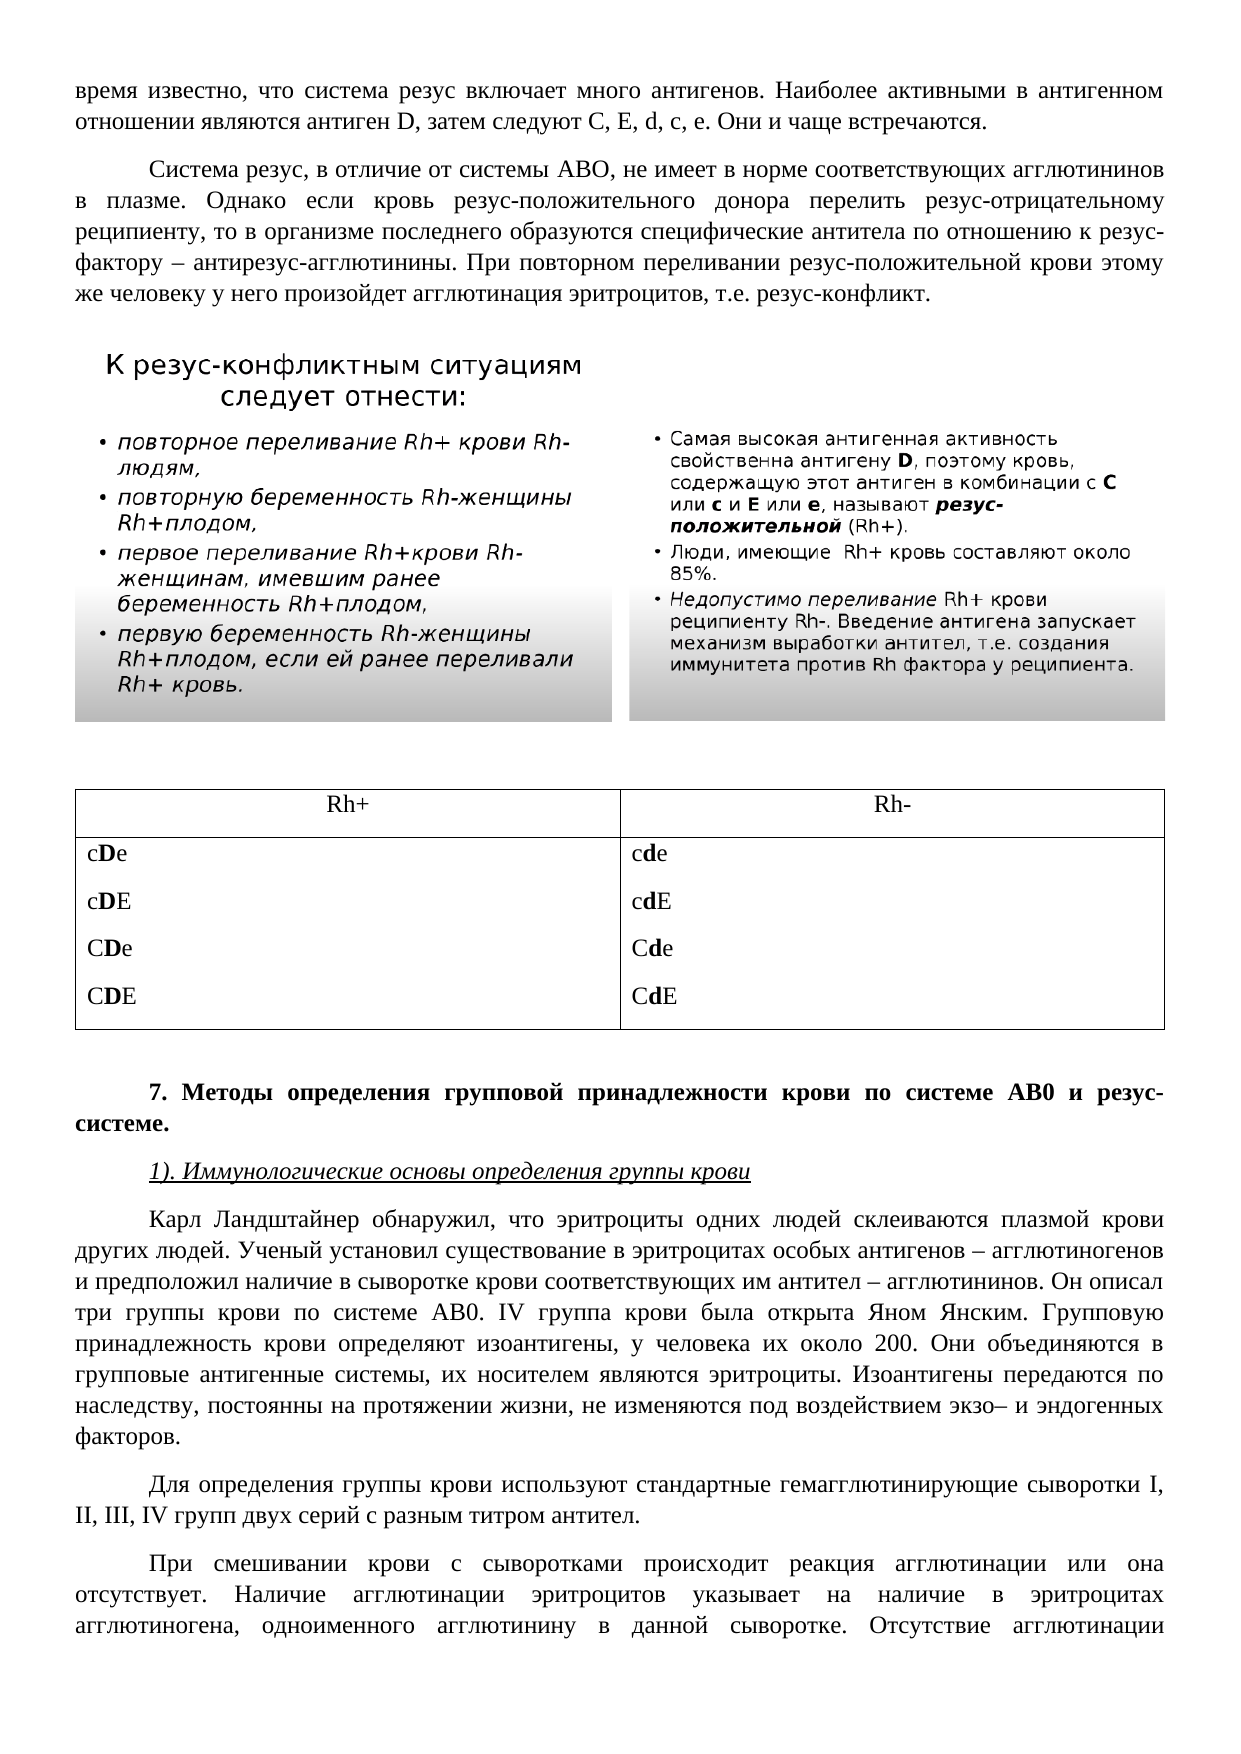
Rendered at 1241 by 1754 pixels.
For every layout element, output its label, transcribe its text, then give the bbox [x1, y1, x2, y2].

text Система резус, в отличие от системы ABO, не имеет в норме соответствующих агглютининов в плазме. Однако если кровь резус-положительного донора перелить резус-отрицательному реципиенту, то в организме последнего образуются специфические антитела по отношению к резус-фактору – антирезус-агглютинины. При повторном переливании резус-положительной крови этому же человеку у него произойдет агглютинация эритроцитов, т.е. резус-конфликт. [75, 154, 1165, 307]
table_cell cde cdE Cde CdE [621, 838, 1164, 1029]
picture [629, 354, 1166, 721]
text Для определения группы крови используют стандартные гемагглютинирующие сыворотки I, II, III, IV групп двух серий с разным титром антител. [75, 1469, 1165, 1529]
table_cell cDe cDE CDe CDE [76, 838, 620, 1029]
text Карл Ландштайнер обнаружил, что эритроциты одних людей склеиваются плазмой крови других людей. Ученый установил существование в эритроцитах особых антигенов – агглютиногенов и предположил наличие в сыворотке крови соответствующих им антител – агглютининов. Он описал три группы крови по системе АВ0. IV группа крови была открыта Яном Янским. Групповую принадлежность крови определяют изоантигены, у человека их около 200. Они объединяются в групповые антигенные системы, их носителем являются эритроциты. Изоантигены передаются по наследству, постоянны на протяжении жизни, не изменяются под воздействием экзо– и эндогенных факторов. [75, 1204, 1165, 1450]
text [75, 75, 1165, 135]
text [75, 1548, 1165, 1638]
table_header Rh- [621, 790, 1164, 837]
text 7. Методы определения групповой принадлежности крови по системе АВ0 и резус-системе. [75, 1077, 1165, 1137]
text 1). Иммунологические основы определения группы крови [75, 1156, 1165, 1185]
table_header Rh+ [76, 790, 620, 837]
picture [75, 345, 612, 722]
